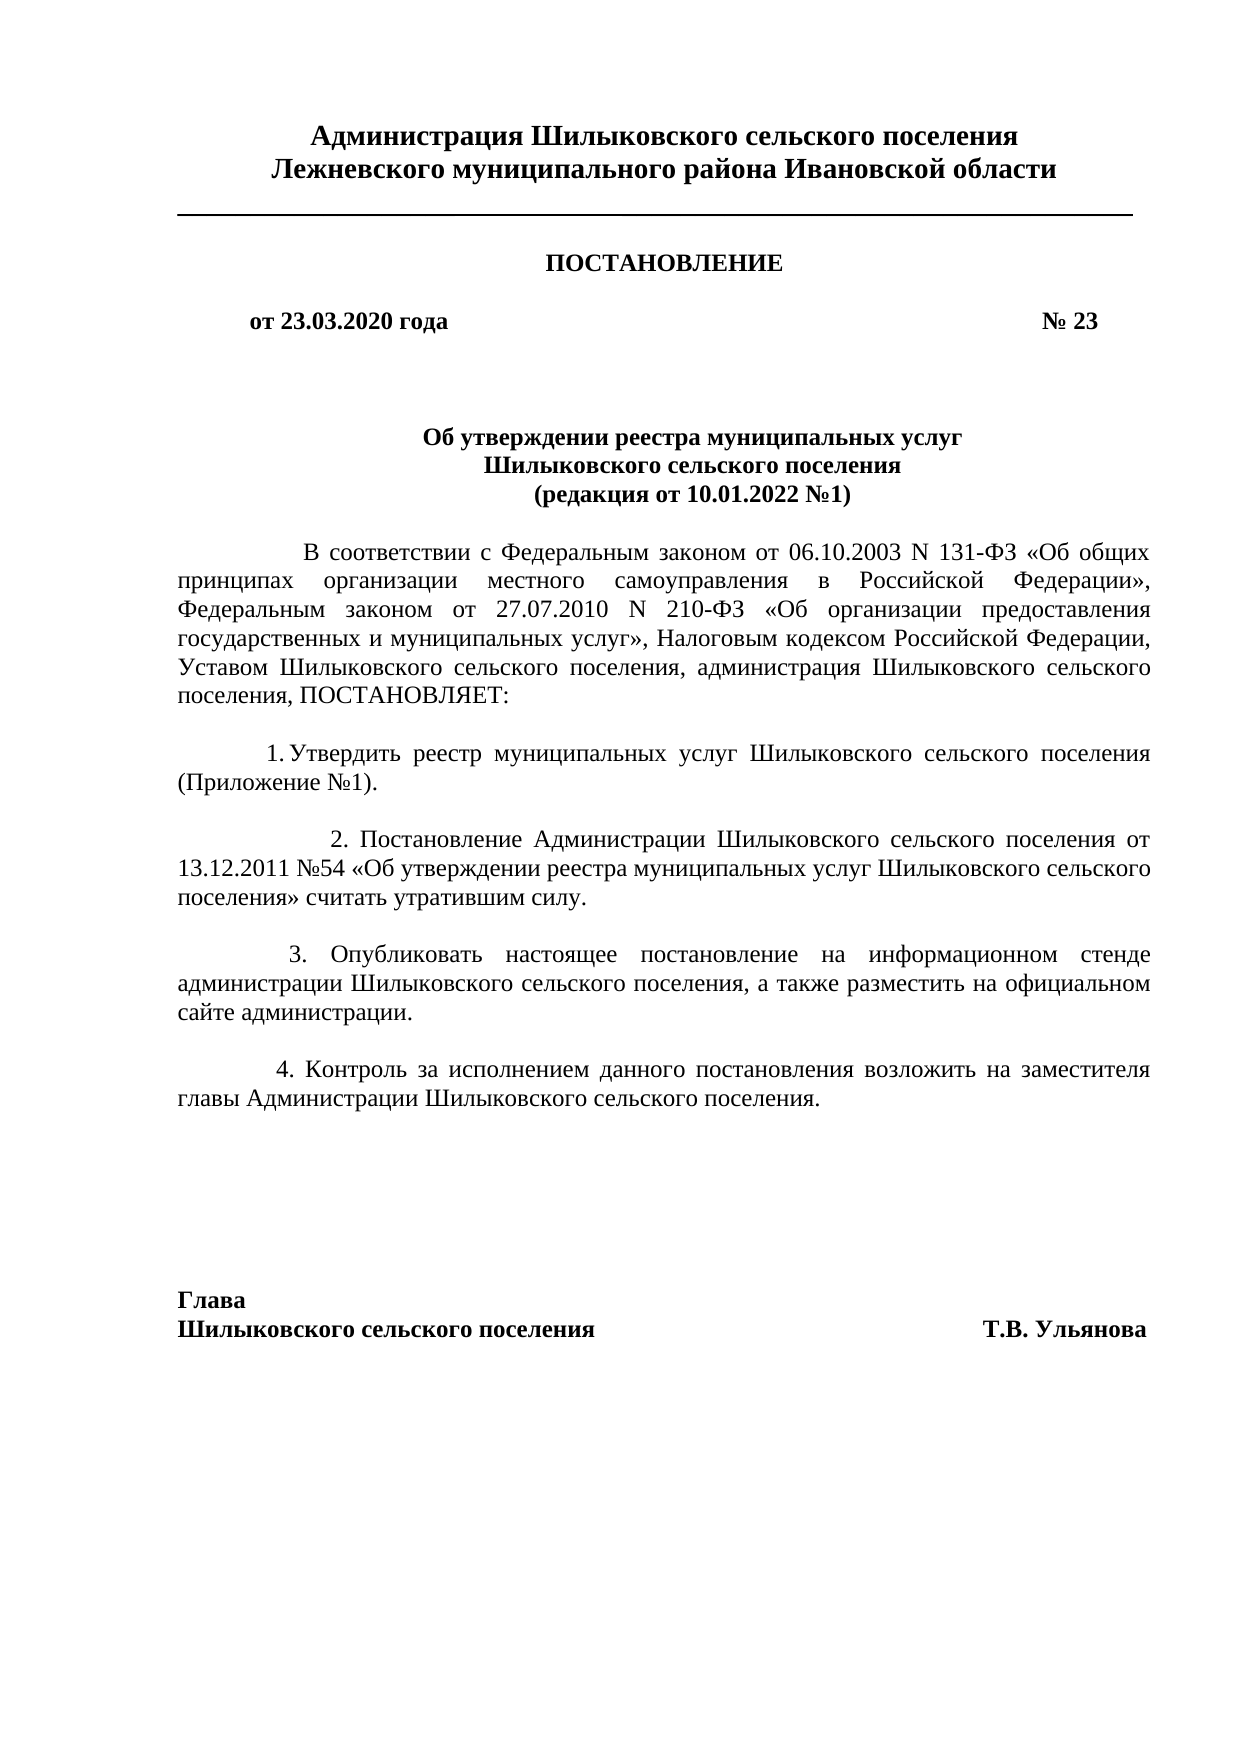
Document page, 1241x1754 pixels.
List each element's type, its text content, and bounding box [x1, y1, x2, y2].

text ПОСТАНОВЛЕНИЕ [177, 248, 1152, 277]
text Администрация Шилыковского сельского поселения [177, 118, 1152, 152]
title 2. Постановление Администрации Шилыковского сельского поселения от 13.12.2011 №54 «Об утверждении реестра муниципальных услуг Шилыковского сельского поселения» считать утратившим силу. [177, 824, 1152, 910]
list Утвердить реестр муниципальных услуг Шилыковского сельского поселения (Приложение №1). [177, 738, 1152, 795]
text Об утверждении реестра муниципальных услуг [233, 422, 1152, 450]
text от 23.03.2020 года № 23 [177, 306, 1152, 334]
text В соответствии с Федеральным законом от 06.10.2003 N 131-ФЗ «Об общих принципах организации местного самоуправления в Российской Федерации», Федеральным законом от 27.07.2010 N 210-ФЗ «Об организации предоставления государственных и муниципальных услуг», Налоговым кодексом Российской Федерации, Уставом Шилыковского сельского поселения, администрация Шилыковского сельского поселения, ПОСТАНОВЛЯЕТ: [177, 508, 1152, 709]
text Шилыковского сельского поселения Т.В. Ульянова [177, 1314, 1152, 1343]
text Глава [177, 1285, 1152, 1314]
text ___________________ ___________________________________ [177, 185, 1152, 219]
text Шилыковского сельского поселения (редакция от 10.01.2022 №1) [233, 450, 1152, 508]
text 4. Контроль за исполнением данного постановления возложить на заместителя главы Администрации Шилыковского сельского поселения. [177, 1054, 1152, 1112]
text 3. Опубликовать настоящее постановление на информационном стенде администрации Шилыковского сельского поселения, а также разместить на официальном сайте администрации. [177, 939, 1152, 1025]
text Лежневского муниципального района Ивановской области [177, 152, 1152, 185]
